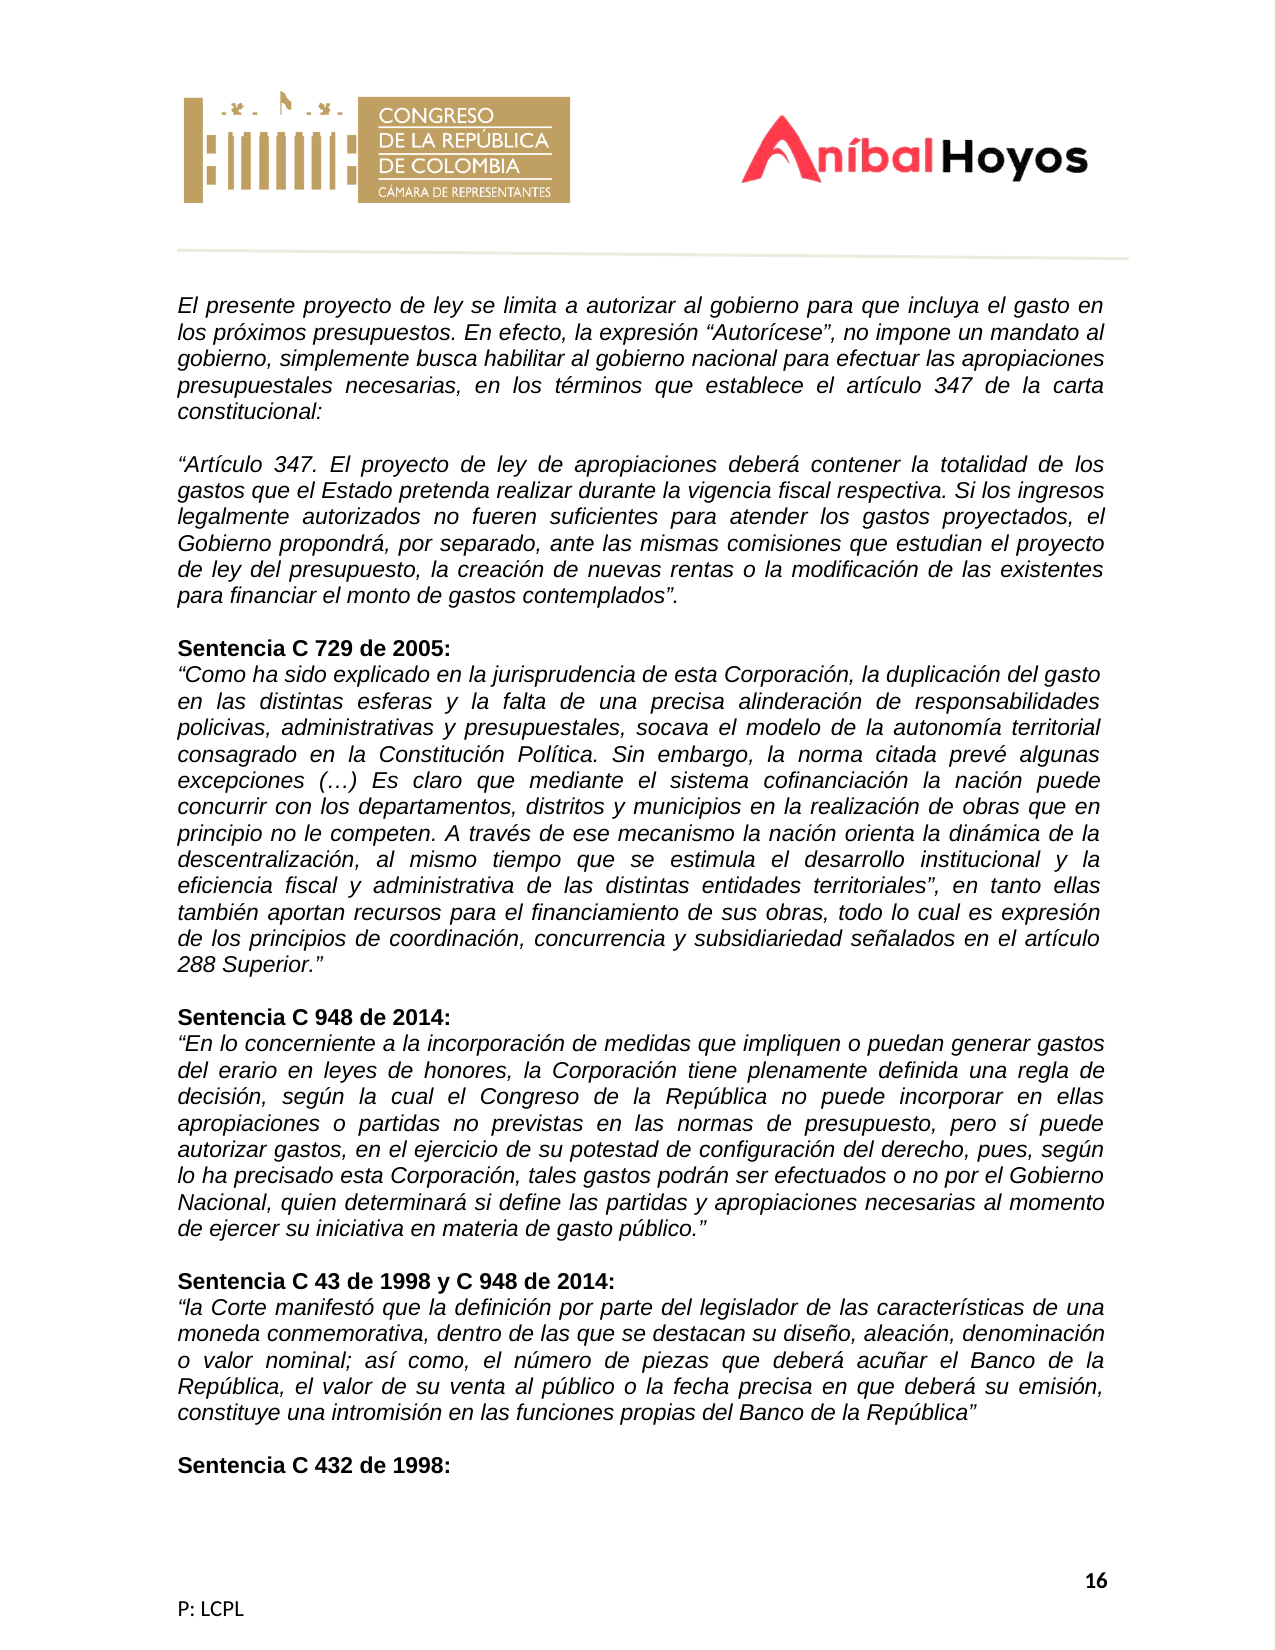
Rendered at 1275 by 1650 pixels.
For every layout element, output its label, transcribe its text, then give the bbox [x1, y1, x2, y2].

text Sentencia C 432 de 1998: [177, 1452, 1107, 1478]
text Sentencia C 43 de 1998 y C 948 de 2014: [177, 1268, 1107, 1294]
text “En lo concerniente a la incorporación de medidas que impliquen o puedan generar gastos del erario en leyes de honores, la Corporación tiene plenamente definida una regla de decisión, según la cual el Congreso de la República no puede incorporar en ellas apropiaciones o partidas no previstas en las normas de presupuesto, pero sí puede autorizar gastos, en el ejercicio de su potestad de configuración del derecho, pues, según lo ha precisado esta Corporación, tales gastos podrán ser efectuados o no por el Gobierno Nacional, quien determinará si define las partidas y apropiaciones necesarias al momento de ejercer su iniciativa en materia de gasto público.” [177, 1030, 1107, 1241]
picture [728, 100, 1108, 195]
text El presente proyecto de ley se limita a autorizar al gobierno para que incluya el gasto en los próximos presupuestos. En efecto, la expresión “Autorícese”, no impone un mandato al gobierno, simplemente busca habilitar al gobierno nacional para efectuar las apropiaciones presupuestales necesarias, en los términos que establece el artículo 347 de la carta constitucional: [177, 292, 1107, 424]
text Sentencia C 948 de 2014: [177, 1004, 1107, 1030]
picture [183, 91, 571, 203]
text “Como ha sido explicado en la jurisprudencia de esta Corporación, la duplicación del gasto en las distintas esferas y la falta de una precisa alinderación de responsabilidades policivas, administrativas y presupuestales, socava el modelo de la autonomía territorial consagrado en la Constitución Política. Sin embargo, la norma citada prevé algunas excepciones (…) Es claro que mediante el sistema cofinanciación la nación puede concurrir con los departamentos, distritos y municipios en la realización de obras que en principio no le competen. A través de ese mecanismo la nación orienta la dinámica de la descentralización, al mismo tiempo que se estimula el desarrollo institucional y la eficiencia fiscal y administrativa de las distintas entidades territoriales”, en tanto ellas también aportan recursos para el financiamiento de sus obras, todo lo cual es expresión de los principios de coordinación, concurrencia y subsidiariedad señalados en el artículo 288 Superior.” [177, 661, 1103, 978]
text Sentencia C 729 de 2005: [177, 635, 1107, 661]
text “la Corte manifestó que la definición por parte del legislador de las características de una moneda conmemorativa, dentro de las que se destacan su diseño, aleación, denominación o valor nominal; así como, el número de piezas que deberá acuñar el Banco de la República, el valor de su venta al público o la fecha precisa en que deberá su emisión, constituye una intromisión en las funciones propias del Banco de la República” [177, 1294, 1107, 1426]
text “Artículo 347. El proyecto de ley de apropiaciones deberá contener la totalidad de los gastos que el Estado pretenda realizar durante la vigencia fiscal respectiva. Si los ingresos legalmente autorizados no fueren suficientes para atender los gastos proyectados, el Gobierno propondrá, por separado, ante las mismas comisiones que estudian el proyecto de ley del presupuesto, la creación de nuevas rentas o la modificación de las existentes para financiar el monto de gastos contemplados”. [177, 451, 1107, 609]
